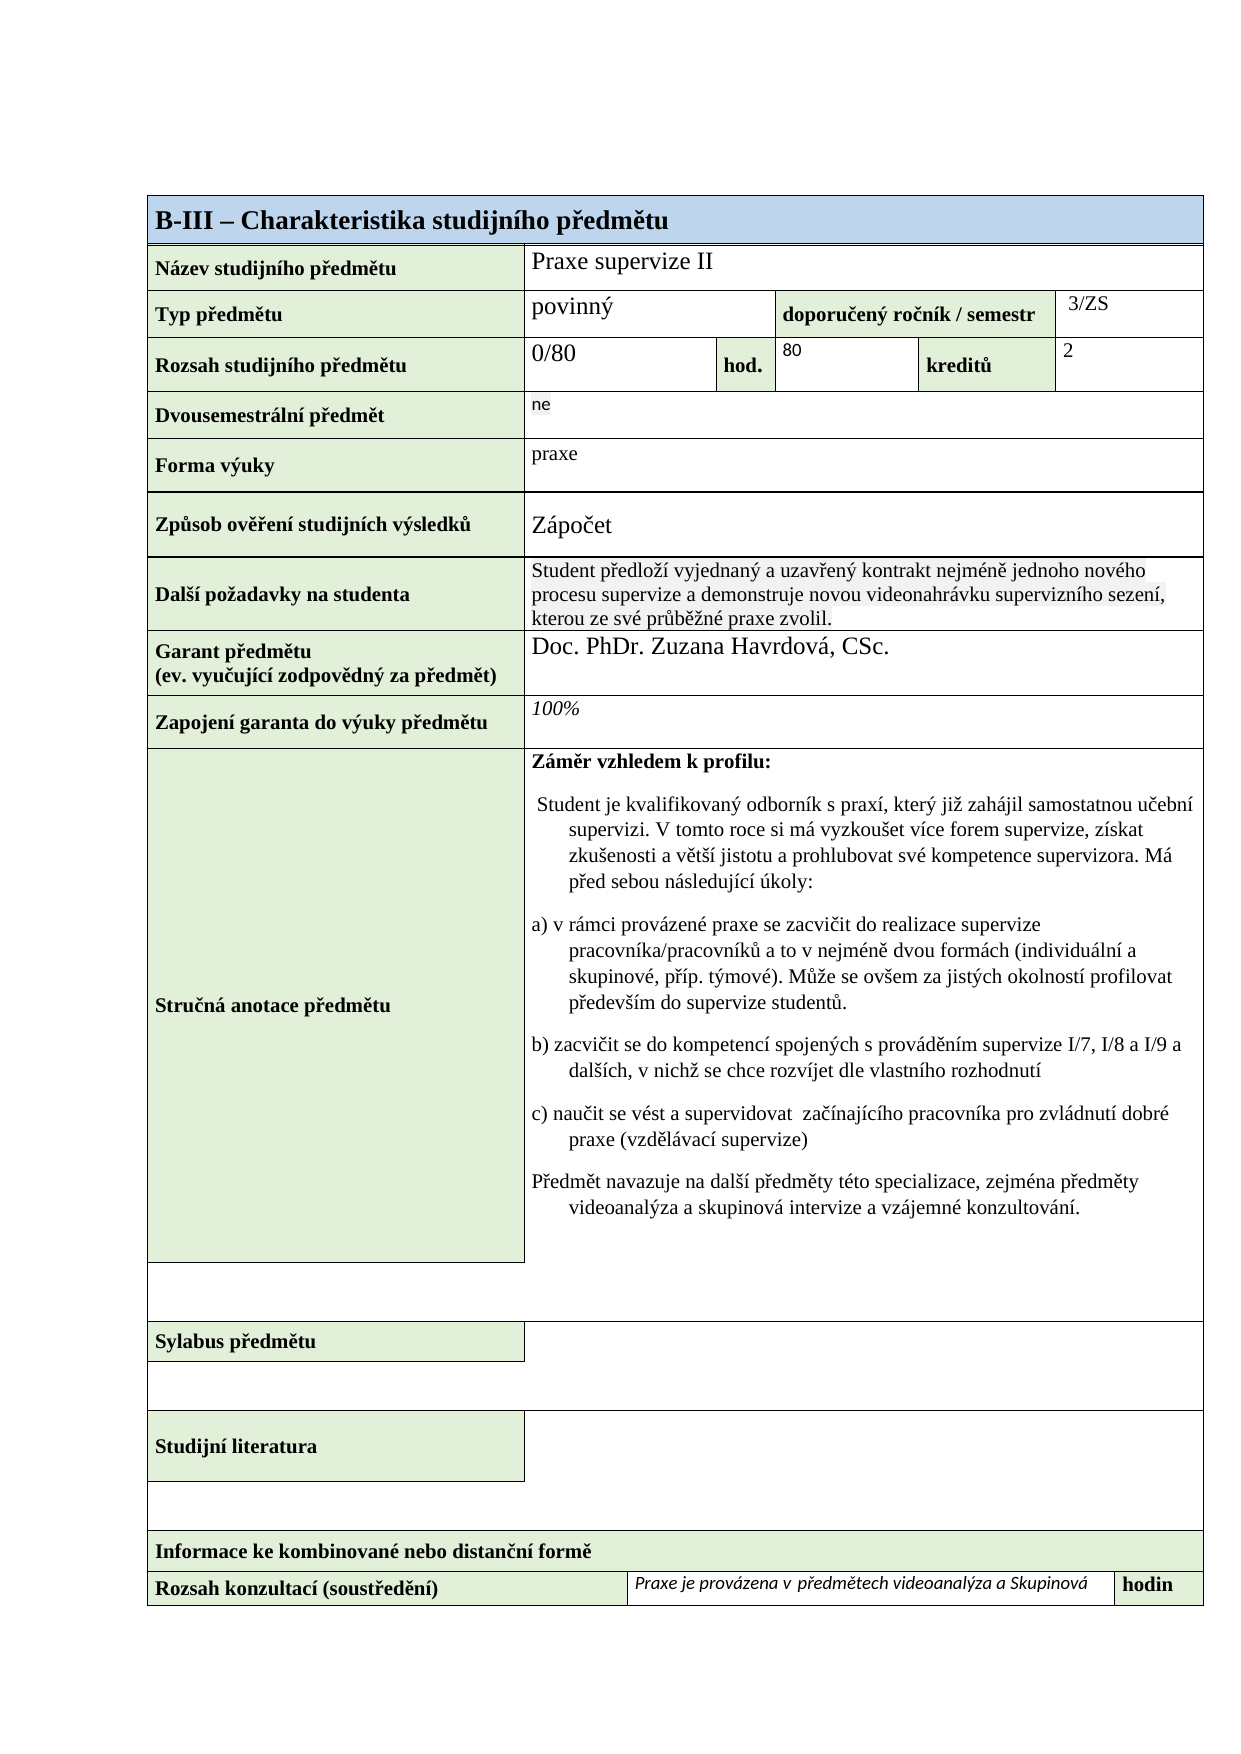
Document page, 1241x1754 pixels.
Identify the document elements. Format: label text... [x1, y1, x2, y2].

table_cell [525, 1322, 1203, 1361]
table_cell Záměr vzhledem k profilu: Student je kvalifikovaný odborník s praxí, který již zahájil samostatnou učební supervizi. V tomto roce si má vyzkoušet více forem supervize, získat zkušenosti a větší jistotu a prohlubovat své kompetence supervizora. Má před sebou následující úkoly: a) v rámci provázené praxe se zacvičit do realizace supervize pracovníka/pracovníků a to v nejméně dvou formách (individuální a skupinové, příp. týmové). Může se ovšem za jistých okolností profilovat především do supervize studentů. b) zacvičit se do kompetencí spojených s prováděním supervize I/7, I/8 a I/9 a dalších, v nichž se chce rozvíjet dle vlastního rozhodnutí c) naučit se vést a supervidovat začínajícího pracovníka pro zvládnutí dobré praxe (vzdělávací supervize) Předmět navazuje na další předměty této specializace, zejména předměty videoanalýza a skupinová intervize a vzájemné konzultování. [525, 749, 1203, 1262]
table_cell [148, 1481, 1203, 1530]
table_cell Zápočet [525, 493, 1203, 556]
table_cell [148, 1361, 1203, 1410]
table_cell kreditů [919, 338, 1055, 391]
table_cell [628, 1572, 1114, 1605]
table_cell 80 [776, 338, 918, 391]
table_cell Zapojení garanta do výuky předmětu [148, 696, 524, 748]
table_cell 0/80 [525, 338, 716, 391]
table_cell Praxe supervize II [525, 246, 1203, 290]
table_cell Studijní literatura [148, 1411, 524, 1481]
table_cell Doc. PhDr. Zuzana Havrdová, CSc. [525, 631, 1203, 695]
table_cell ne [525, 392, 1203, 438]
table_cell Rozsah studijního předmětu [148, 338, 524, 391]
table_cell [525, 1411, 1203, 1481]
table_header B-III – Charakteristika studijního předmětu [148, 196, 1203, 243]
table_cell Forma výuky [148, 439, 524, 491]
table_cell praxe [525, 439, 1203, 491]
table_cell Způsob ověření studijních výsledků [148, 493, 524, 556]
table_cell 3/ZS [1056, 291, 1203, 337]
table_cell 2 [1056, 338, 1203, 391]
table_cell povinný [525, 291, 775, 337]
table_cell hodin [1115, 1572, 1203, 1605]
table_cell [148, 1262, 1203, 1321]
table_cell hod. [717, 338, 775, 391]
table_cell 100% [525, 696, 1203, 748]
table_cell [148, 1572, 627, 1605]
table_cell Sylabus předmětu [148, 1322, 524, 1361]
table_cell Typ předmětu [148, 291, 524, 337]
table_cell Student předloží vyjednaný a uzavřený kontrakt nejméně jednoho nového procesu supervize a demonstruje novou videonahrávku supervizního sezení, kterou ze své průběžné praxe zvolil. [832, 558, 1203, 630]
table_cell doporučený ročník / semestr [776, 291, 1055, 337]
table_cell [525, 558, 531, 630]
table_cell Název studijního předmětu [148, 246, 524, 290]
table_cell Stručná anotace předmětu [148, 749, 524, 1262]
table_cell Garant předmětu (ev. vyučující zodpovědný za předmět) [148, 631, 524, 695]
table_cell Další požadavky na studenta [148, 558, 524, 630]
table_cell Dvousemestrální předmět [148, 392, 524, 438]
table_cell Informace ke kombinované nebo distanční formě [148, 1531, 1203, 1571]
